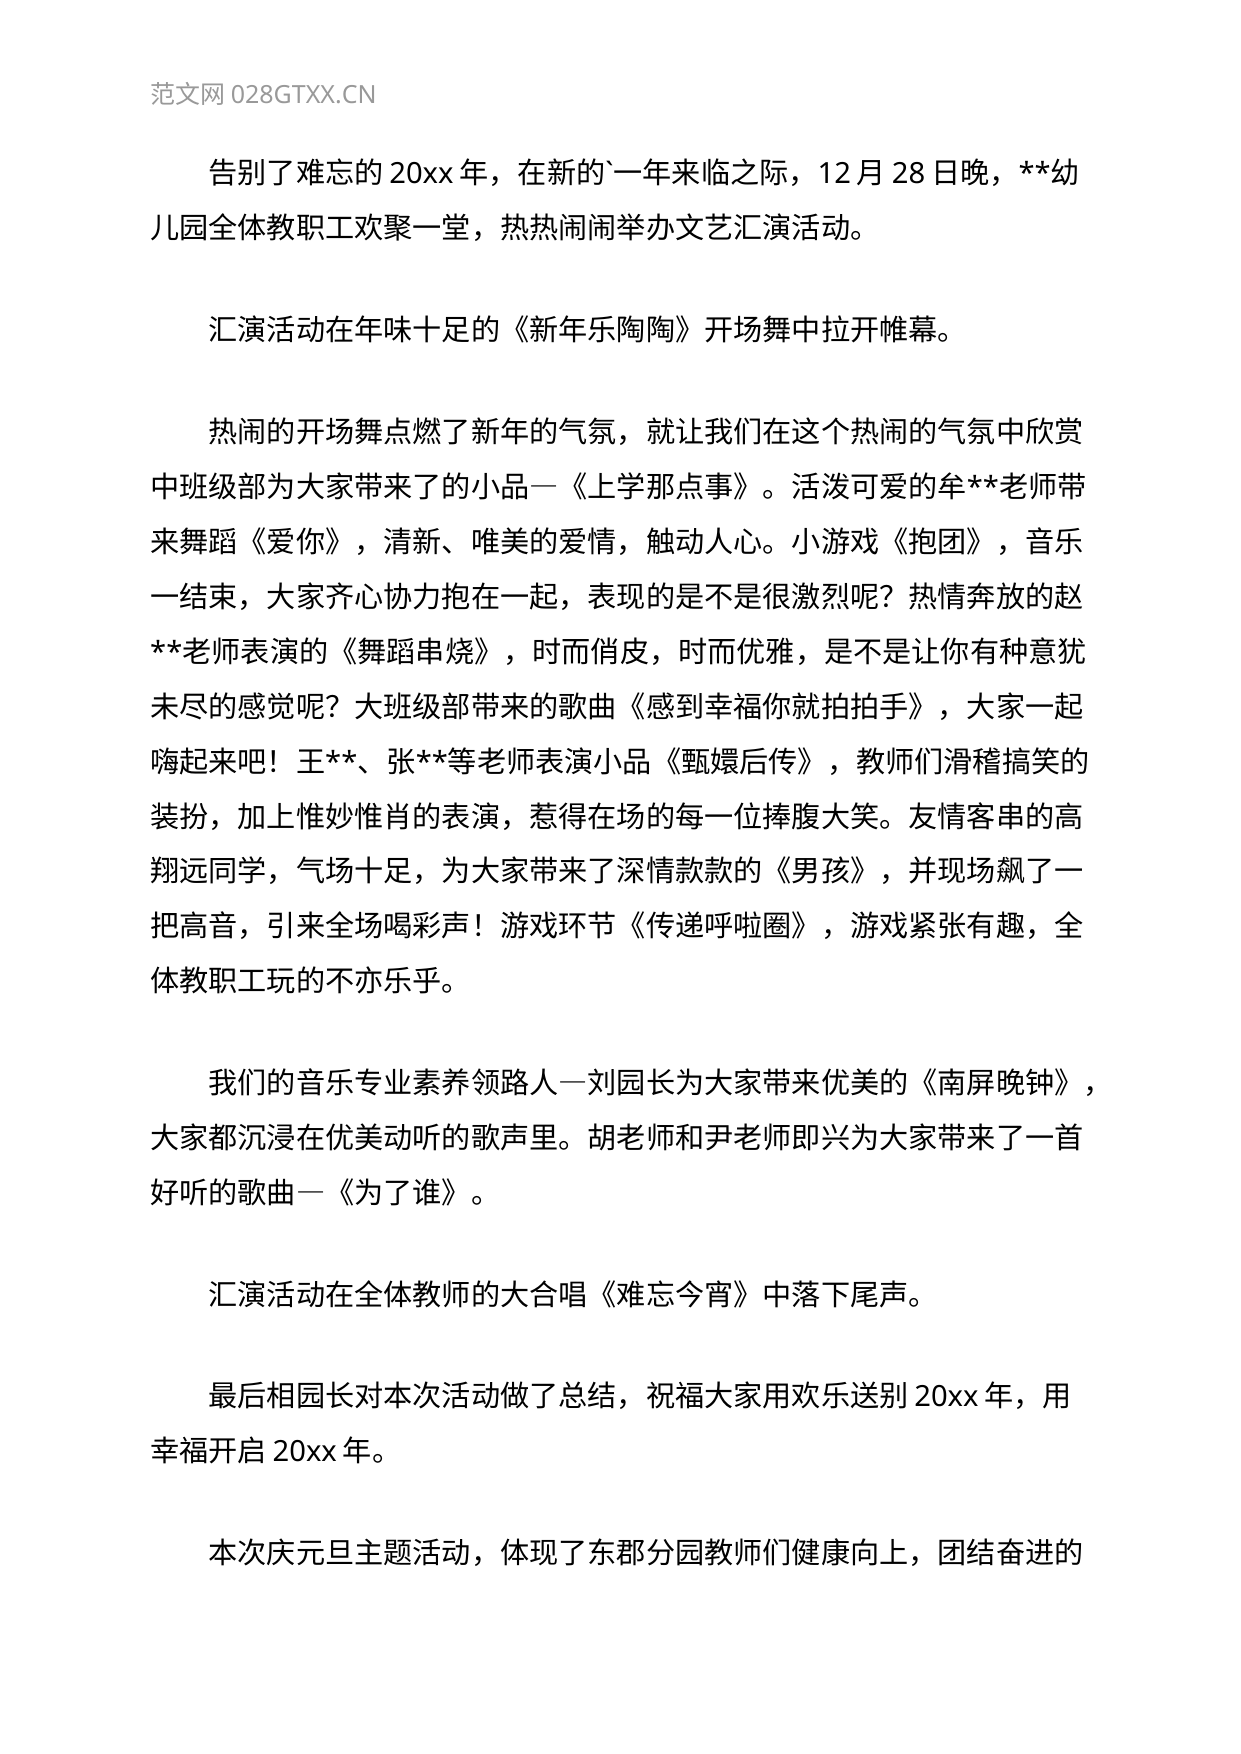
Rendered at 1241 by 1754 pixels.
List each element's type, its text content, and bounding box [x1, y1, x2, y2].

text 热闹的开场舞点燃了新年的气氛，就让我们在这个热闹的气氛中欣赏中班级部为大家带来了的小品—《上学那点事》。活泼可爱的牟**老师带来舞蹈《爱你》，清新、唯美的爱情，触动人心。小游戏《抱团》，音乐一结束，大家齐心协力抱在一起，表现的是不是很激烈呢？热情奔放的赵**老师表演的《舞蹈串烧》，时而俏皮，时而优雅，是不是让你有种意犹未尽的感觉呢？大班级部带来的歌曲《感到幸福你就拍拍手》，大家一起嗨起来吧！王**、张**等老师表演小品《甄嬛后传》，教师们滑稽搞笑的装扮，加上惟妙惟肖的表演，惹得在场的每一位捧腹大笑。友情客串的高翔远同学，气场十足，为大家带来了深情款款的《男孩》，并现场飙了一把高音，引来全场喝彩声！游戏环节《传递呼啦圈》，游戏紧张有趣，全体教职工玩的不亦乐乎。 [150, 408, 1090, 1000]
text 汇演活动在年味十足的《新年乐陶陶》开场舞中拉开帷幕。 [150, 307, 1090, 349]
text 告别了难忘的20xx年，在新的`一年来临之际，12月28日晚，**幼儿园全体教职工欢聚一堂，热热闹闹举办文艺汇演活动。 [150, 150, 1090, 247]
text 汇演活动在全体教师的大合唱《难忘今宵》中落下尾声。 [150, 1271, 1090, 1313]
text 我们的音乐专业素养领路人—刘园长为大家带来优美的《南屏晚钟》，大家都沉浸在优美动听的歌声里。胡老师和尹老师即兴为大家带来了一首好听的歌曲—《为了谁》。 [150, 1059, 1090, 1212]
text 最后相园长对本次活动做了总结，祝福大家用欢乐送别20xx年，用幸福开启20xx年。 [150, 1373, 1090, 1470]
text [150, 1530, 1090, 1572]
